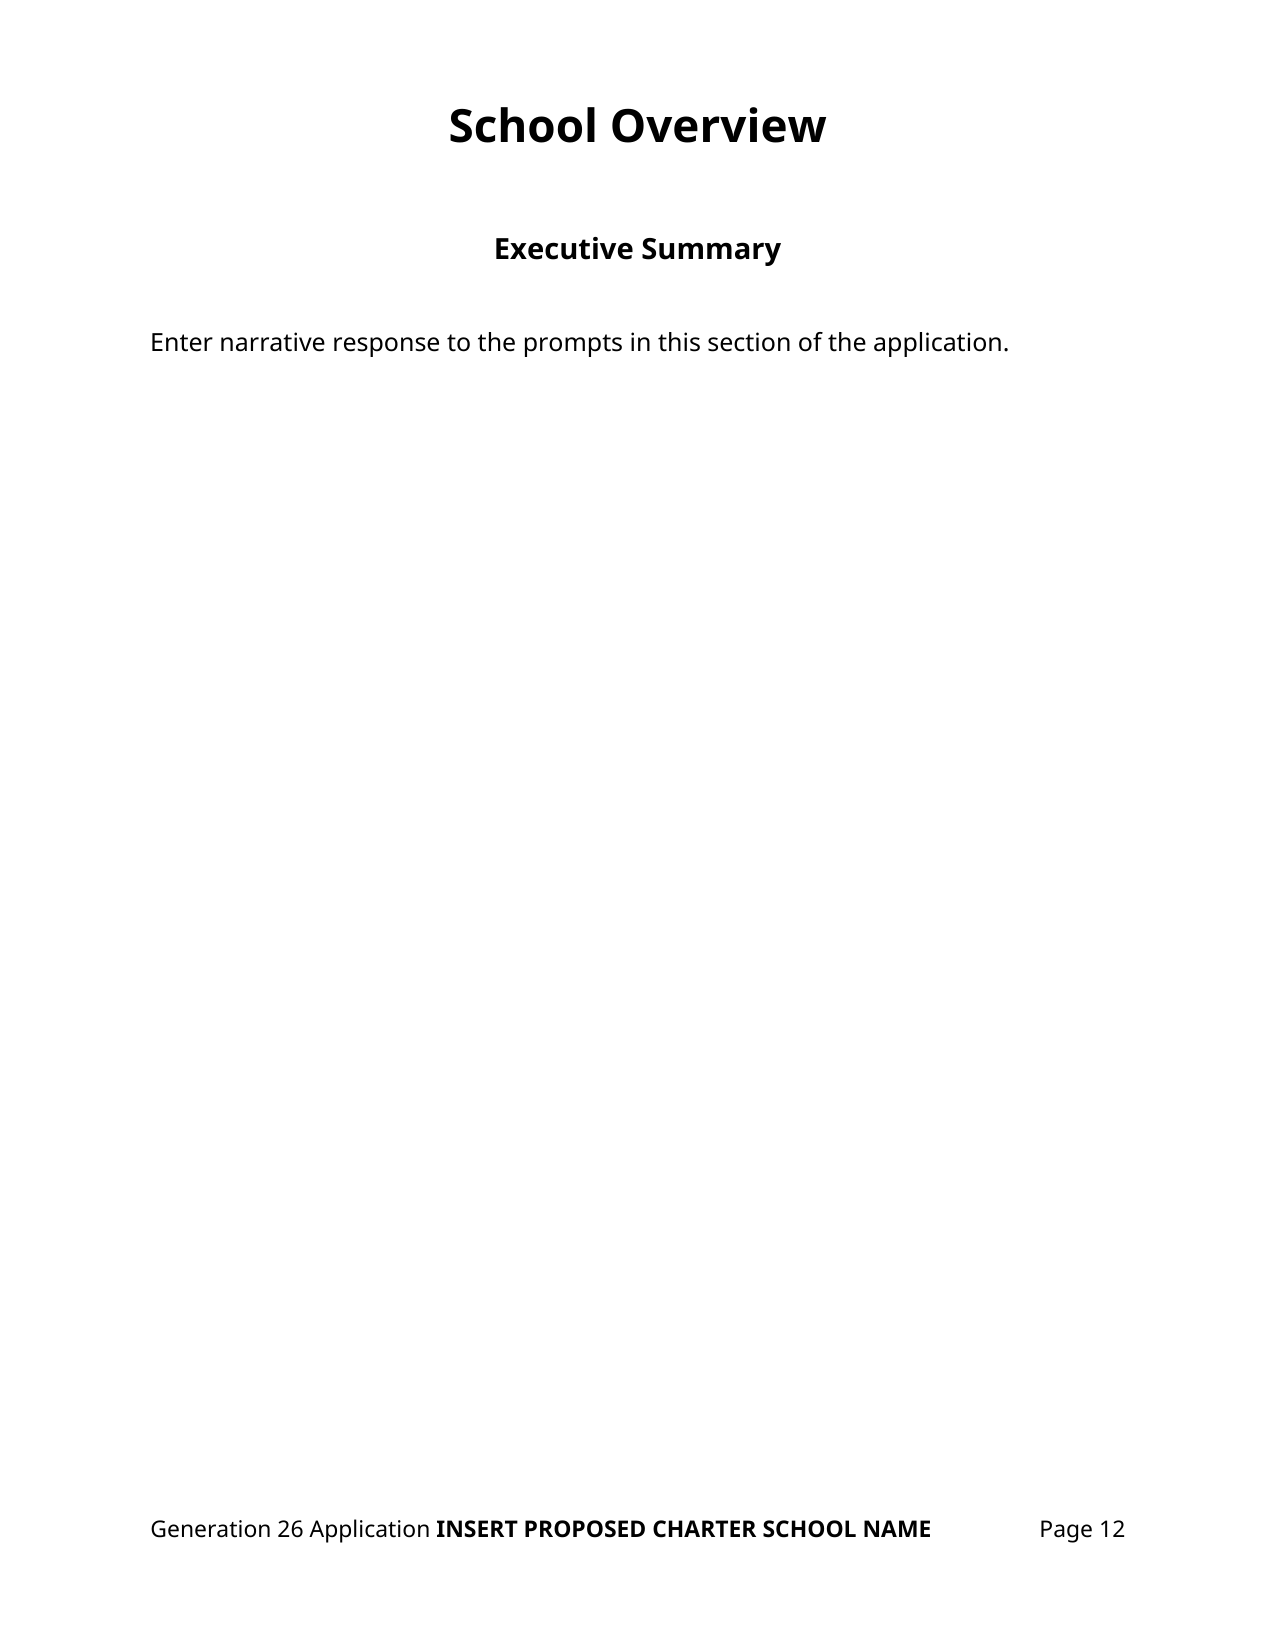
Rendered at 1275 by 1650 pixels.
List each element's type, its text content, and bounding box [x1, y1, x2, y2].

subtitle Executive Summary [150, 228, 1125, 268]
text Enter narrative response to the prompts in this section of the application. [150, 324, 1125, 358]
text School Overview [150, 94, 1125, 156]
